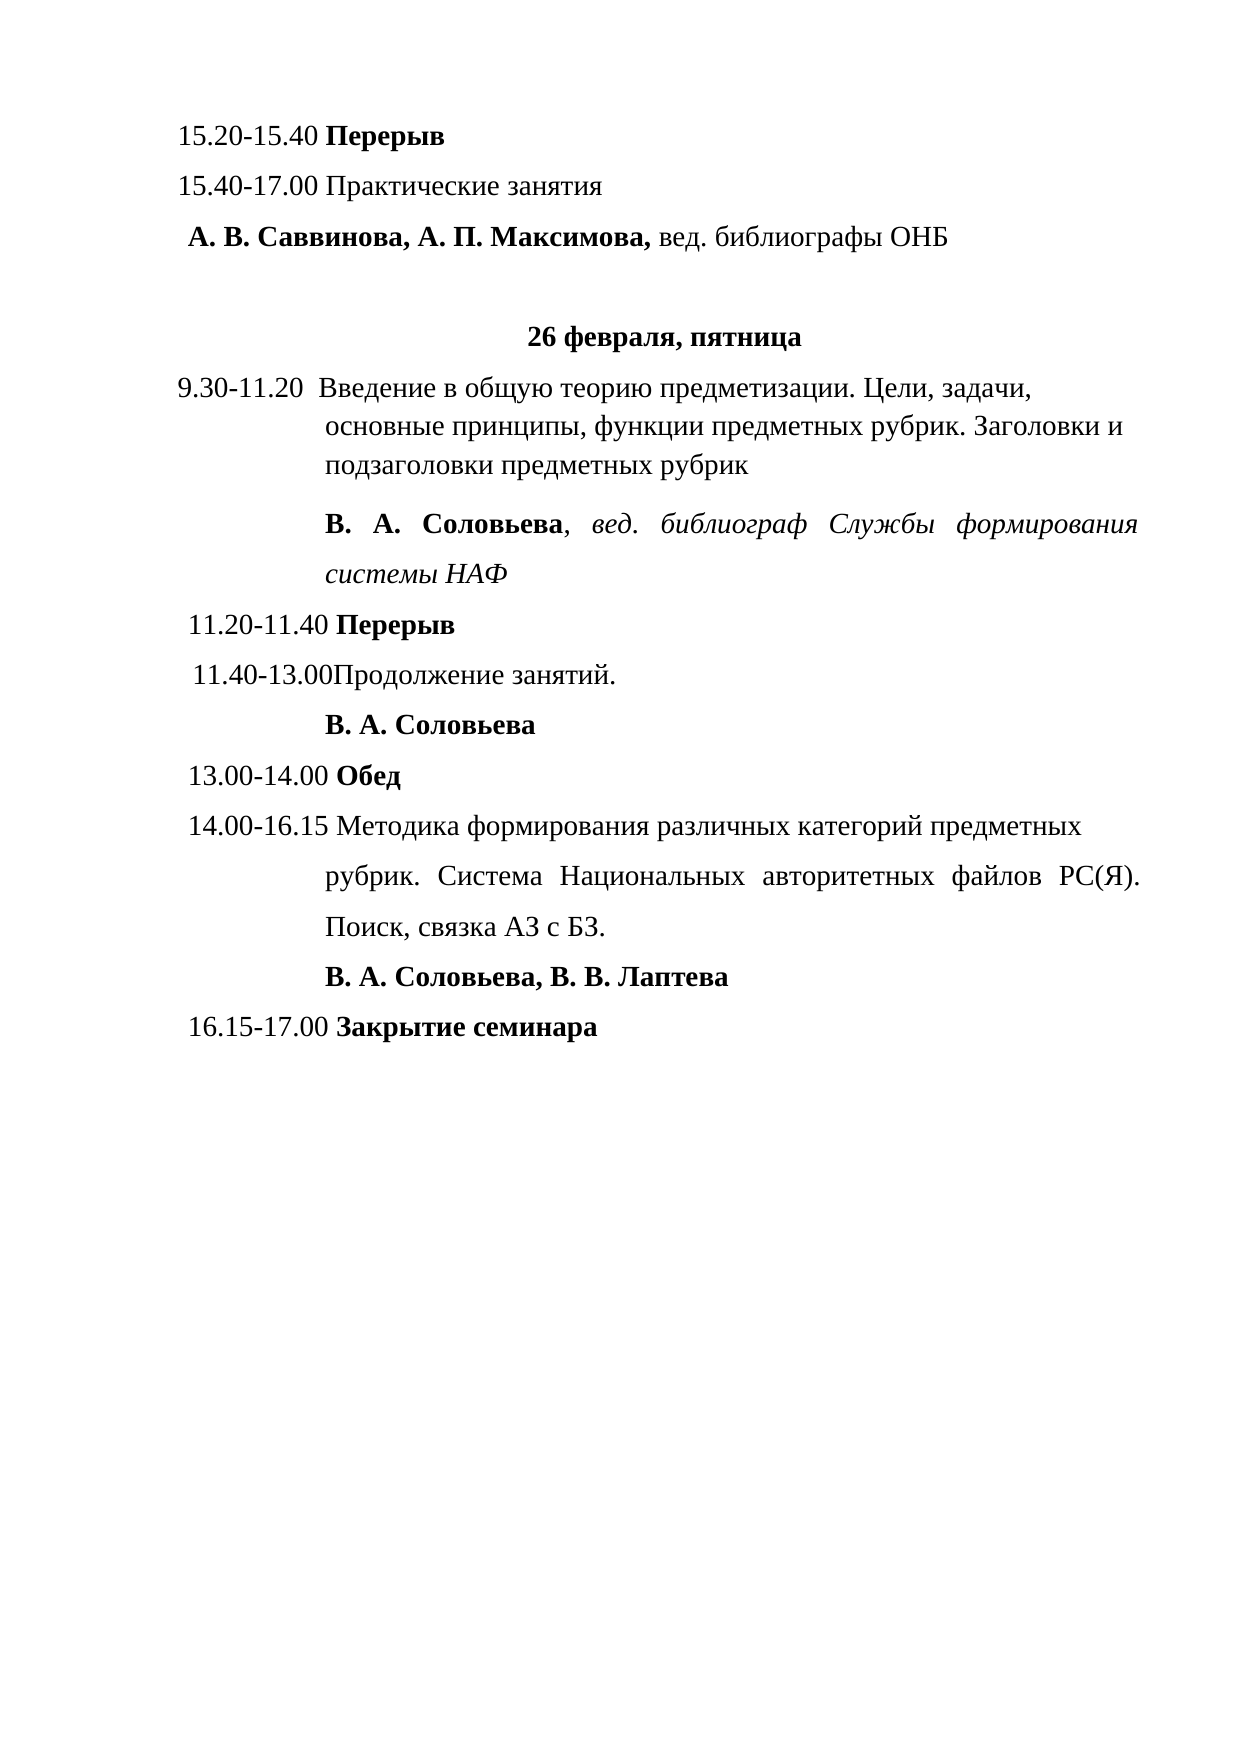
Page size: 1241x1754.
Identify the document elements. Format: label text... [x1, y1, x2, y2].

text 11.20-11.40 Перерыв [188, 607, 1141, 640]
text В. А. Соловьева [325, 707, 1141, 741]
text 11.40-13.00Продолжение занятий. [192, 657, 1141, 691]
text В. А. Соловьева, вед. библиограф Службы формирования системы НАФ [325, 506, 1141, 590]
text 14.00-16.15 Методика формирования различных категорий предметных [188, 808, 1141, 842]
text 26 февраля, пятница [188, 319, 1141, 353]
text В. А. Соловьева, В. В. Лаптева [325, 959, 1141, 992]
text 16.15-17.00 Закрытие семинара [188, 1009, 1141, 1043]
text 13.00-14.00 Обед [188, 758, 1141, 791]
text 15.20-15.40 Перерыв [177, 118, 1141, 152]
text 15.40-17.00 Практические занятия [177, 168, 1141, 202]
text А. В. Саввинова, А. П. Максимова, вед. библиографы ОНБ [188, 219, 1141, 252]
text рубрик. Система Национальных авторитетных файлов РС(Я). Поиск, связка АЗ с БЗ. [325, 858, 1141, 942]
text 9.30-11.20 Введение в общую теорию предметизации. Цели, задачи, основные принципы, функции предметных рубрик. Заголовки и подзаголовки предметных рубрик [177, 370, 1152, 480]
